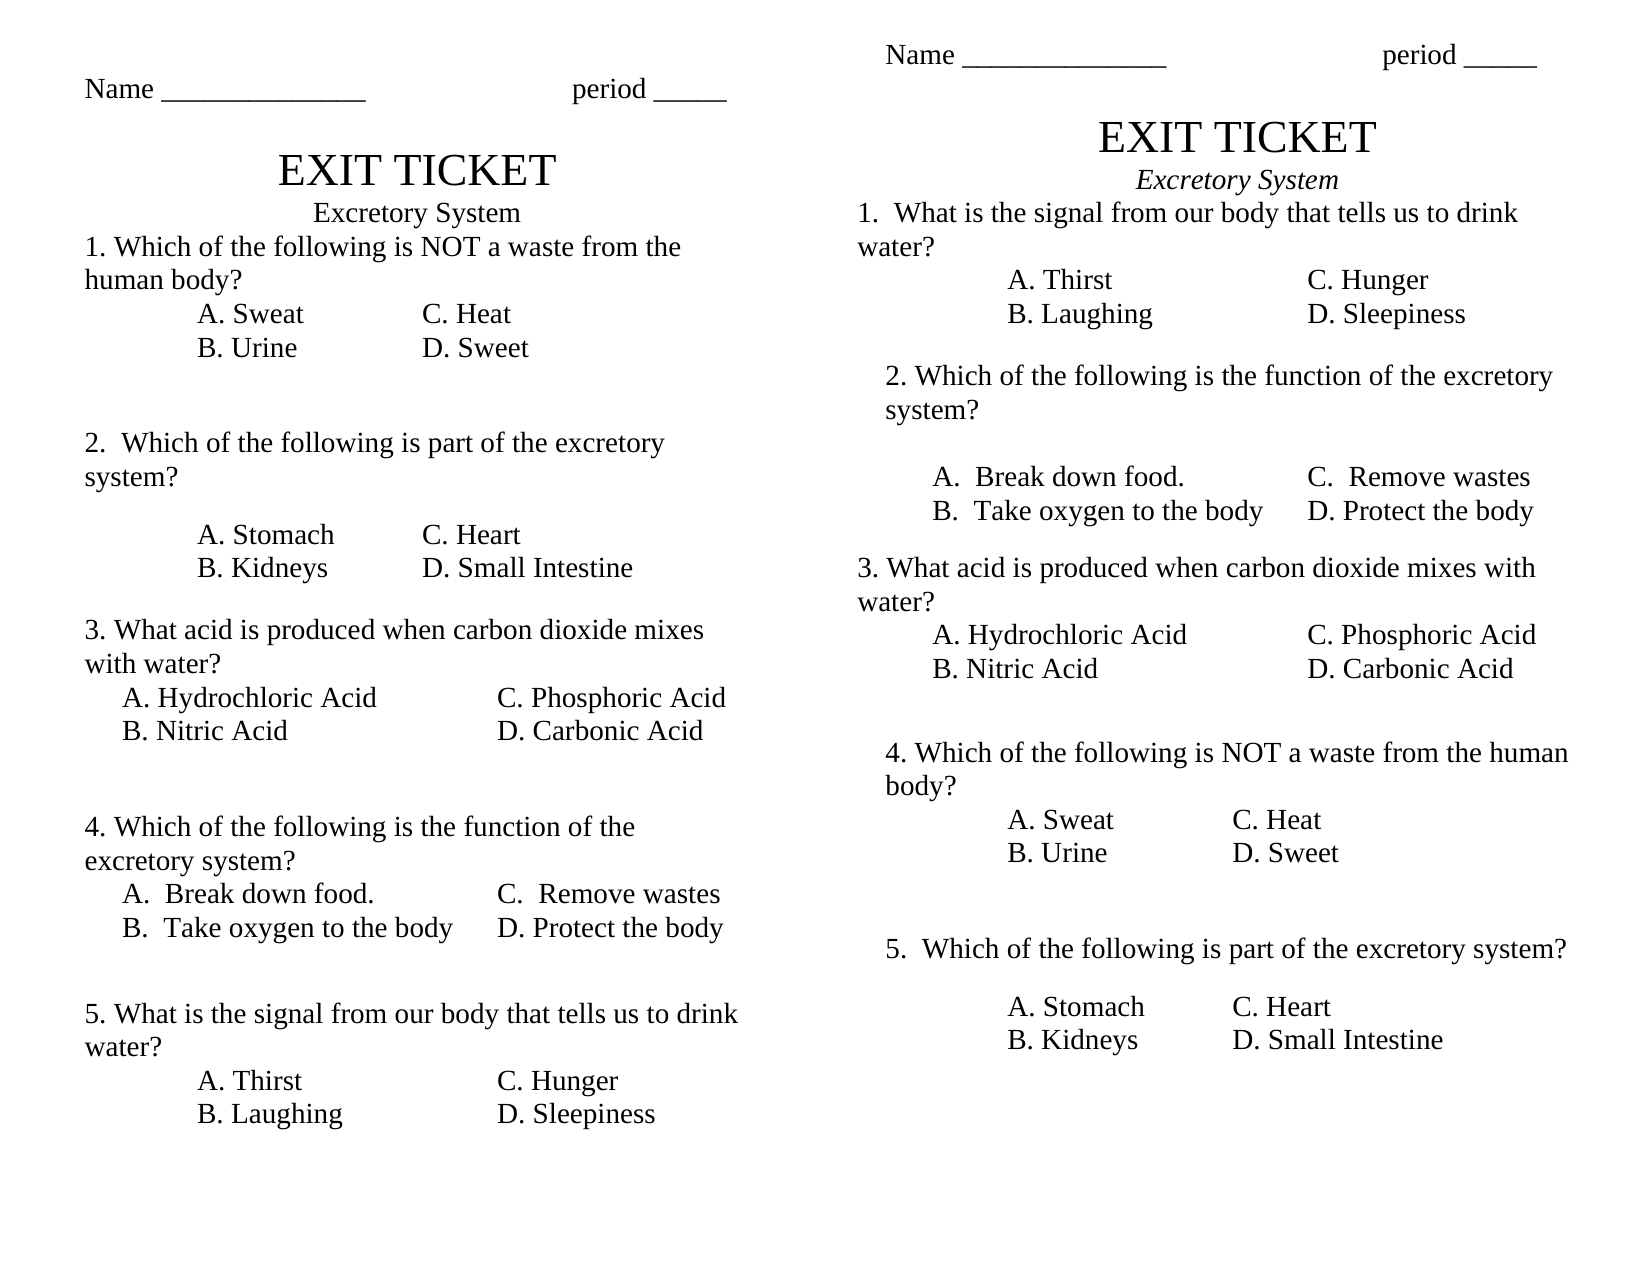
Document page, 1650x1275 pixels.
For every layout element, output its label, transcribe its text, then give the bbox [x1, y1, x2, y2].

text A. Break down food. C. Remove wastes [904, 459, 1589, 493]
text A. Break down food. C. Remove wastes [84, 876, 749, 910]
text EXIT TICKET [885, 109, 1589, 162]
text EXIT TICKET [84, 143, 749, 196]
text 1. Which of the following is NOT a waste from the human body? [84, 229, 749, 296]
text B. Urine D. Sweet [885, 835, 1589, 869]
text Name ______________ period _____ [84, 71, 749, 104]
text B. Laughing D. Sleepiness [885, 296, 1589, 330]
text A. Hydrochloric Acid C. Phosphoric Acid [857, 617, 1589, 651]
text B. Nitric Acid D. Carbonic Acid [885, 651, 1589, 684]
text 3. What acid is produced when carbon dioxide mixes with water? [84, 613, 749, 680]
text A. Thirst C. Hunger [857, 263, 1589, 296]
text 5. What is the signal from our body that tells us to drink water? [84, 996, 749, 1063]
text B. Laughing D. Sleepiness [84, 1097, 749, 1130]
text 4. Which of the following is the function of the excretory system? [84, 809, 749, 876]
text Name ______________ period _____ [885, 37, 1589, 71]
text A. Stomach C. Heart [84, 517, 749, 550]
text 3. What acid is produced when carbon dioxide mixes with water? [857, 550, 1589, 617]
text B. Kidneys D. Small Intestine [885, 1022, 1589, 1056]
text 4. Which of the following is NOT a waste from the human body? [885, 735, 1589, 802]
text A. Sweat C. Heat [885, 802, 1589, 835]
text Excretory System [885, 162, 1589, 196]
text B. Kidneys D. Small Intestine [84, 550, 749, 584]
text A. Sweat C. Heat [84, 296, 749, 330]
text B. Nitric Acid D. Carbonic Acid [84, 713, 749, 747]
text B. Urine D. Sweet [84, 330, 749, 363]
text 2. Which of the following is part of the excretory system? [84, 426, 749, 493]
text B. Take oxygen to the body D. Protect the body [885, 493, 1589, 526]
text B. Take oxygen to the body D. Protect the body [84, 910, 749, 943]
text Excretory System [84, 196, 749, 229]
text A. Hydrochloric Acid C. Phosphoric Acid [84, 680, 749, 713]
text 1. What is the signal from our body that tells us to drink water? [857, 196, 1589, 263]
text A. Thirst C. Hunger [84, 1063, 749, 1097]
text 2. Which of the following is the function of the excretory system? [885, 358, 1589, 426]
text 5. Which of the following is part of the excretory system? [885, 931, 1589, 965]
text A. Stomach C. Heart [885, 989, 1589, 1022]
